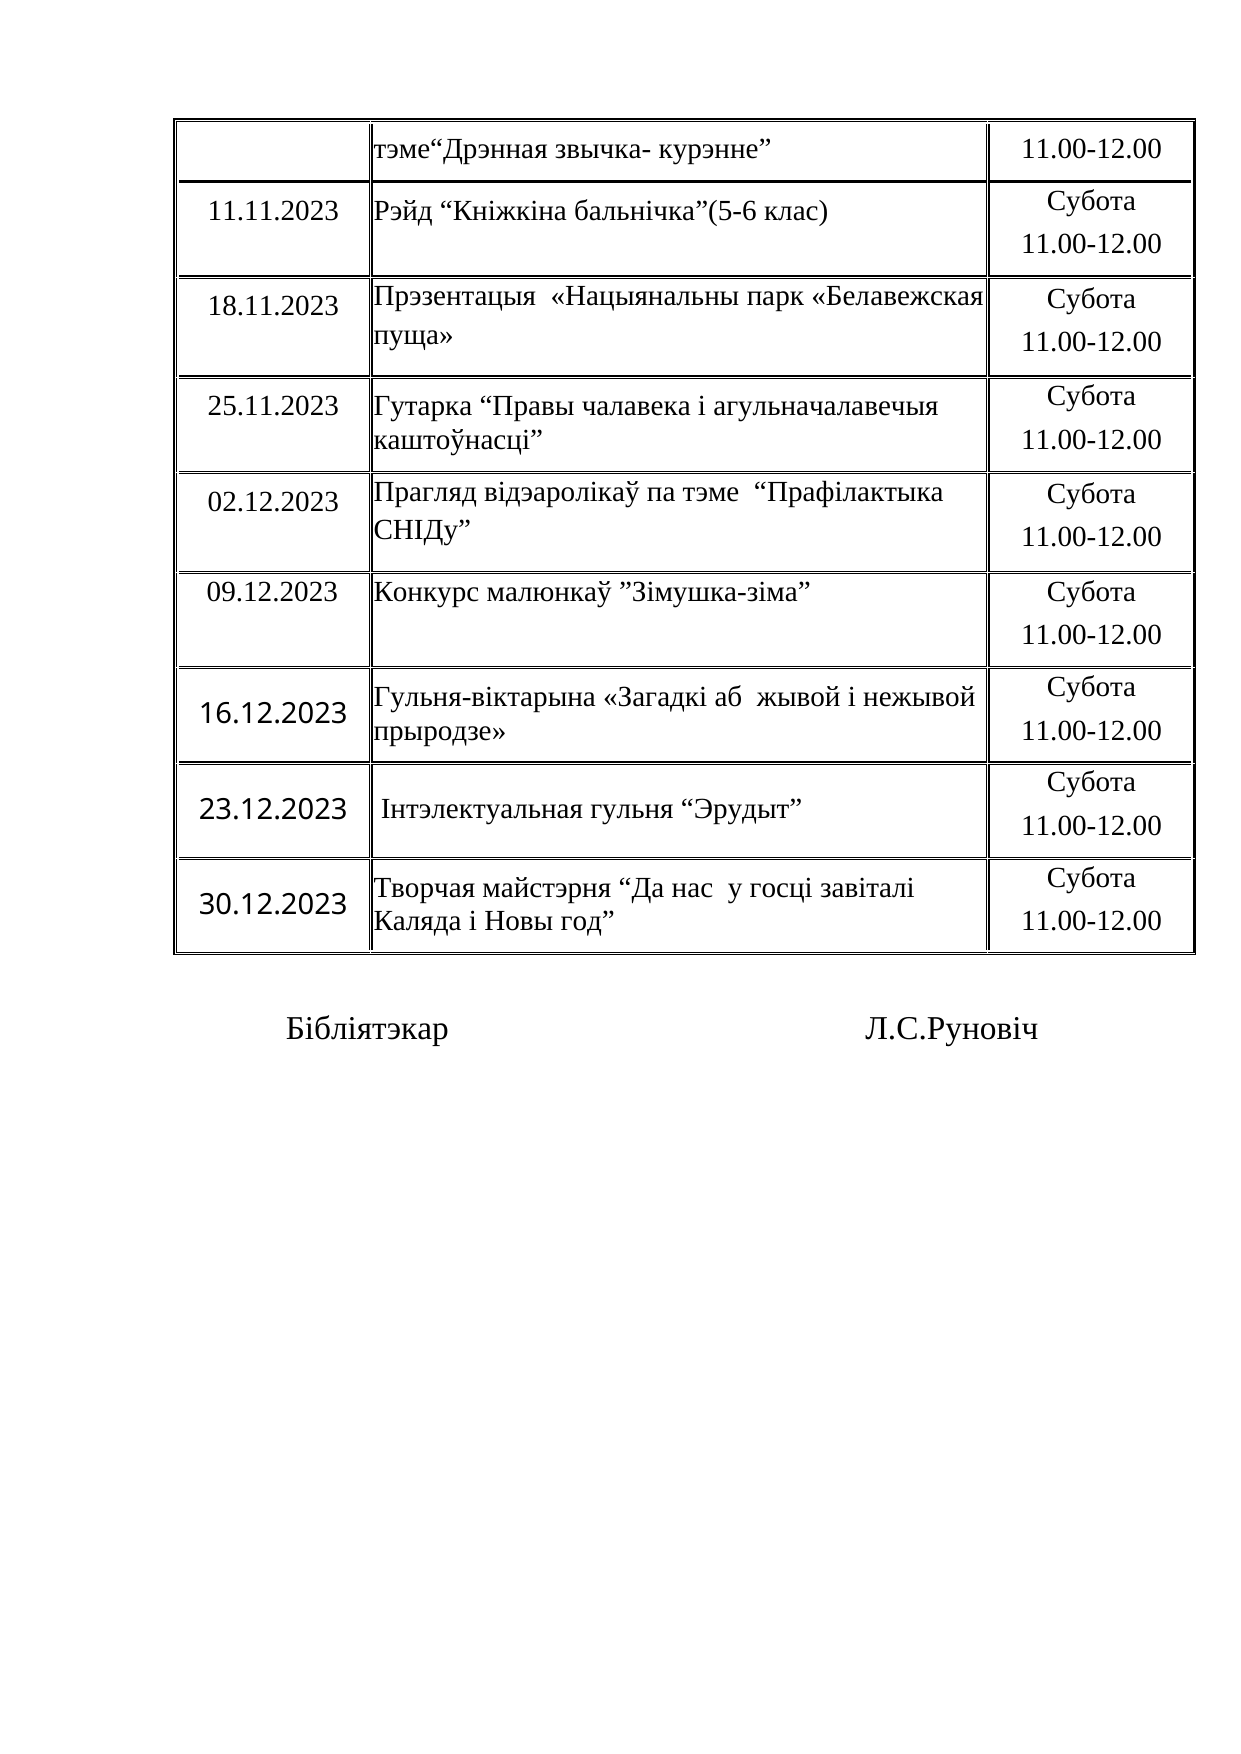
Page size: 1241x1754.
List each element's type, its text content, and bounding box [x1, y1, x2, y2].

text Бібліятэкар Л.С.Руновіч [177, 1008, 1152, 1046]
table_cell 02.12.2023 [175, 471, 371, 571]
table_cell Інтэлектуальная гульня “Эрудыт” [373, 765, 986, 856]
table_cell Субота 11.00-12.00 [988, 122, 1193, 180]
table_cell 11.11.2023 [177, 180, 369, 275]
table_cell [371, 120, 988, 180]
table_cell Прагляд відэаролікаў па тэме “Прафілактыка СНІДу” [373, 474, 986, 571]
table_cell Прэзентацыя «Нацыянальны парк «Белавежская пуща» [373, 279, 986, 375]
table_cell 18.11.2023 [177, 275, 369, 375]
table_cell Субота 11.00-12.00 [988, 666, 1194, 761]
table_cell Субота 11.00-12.00 [990, 375, 1194, 471]
table_cell Гульня-віктарына «Загадкі аб жывой і нежывой прыродзе» [373, 669, 986, 761]
table_cell Субота 11.00-12.00 [990, 275, 1194, 375]
table_cell Конкурс малюнкаў ”Зімушка-зіма” [373, 574, 986, 666]
table_cell 30.12.2023 [177, 856, 371, 952]
table_cell Рэйд “Кніжкіна бальнічка”(5-6 клас) [373, 183, 986, 275]
table_cell 09.12.2023 [175, 571, 371, 666]
table_cell Субота 11.00-12.00 [988, 571, 1194, 666]
table_cell Субота 11.00-12.00 [990, 180, 1193, 275]
table_cell 16.12.2023 [175, 666, 371, 761]
table_cell 23.12.2023 [177, 761, 369, 856]
table_cell 04.11.2023 [177, 120, 371, 180]
table_cell Субота 11.00-12.00 [988, 856, 1194, 952]
table_cell Гутарка “Правы чалавека і агульначалавечыя каштоўнасці” [373, 379, 986, 471]
table_cell Субота 11.00-12.00 [990, 761, 1194, 856]
table_cell Субота 11.00-12.00 [988, 471, 1194, 571]
table_cell 25.11.2023 [177, 375, 369, 471]
table_cell Творчая майстэрня “Да нас у госці завіталі Каляда і Новы год” [371, 856, 988, 952]
